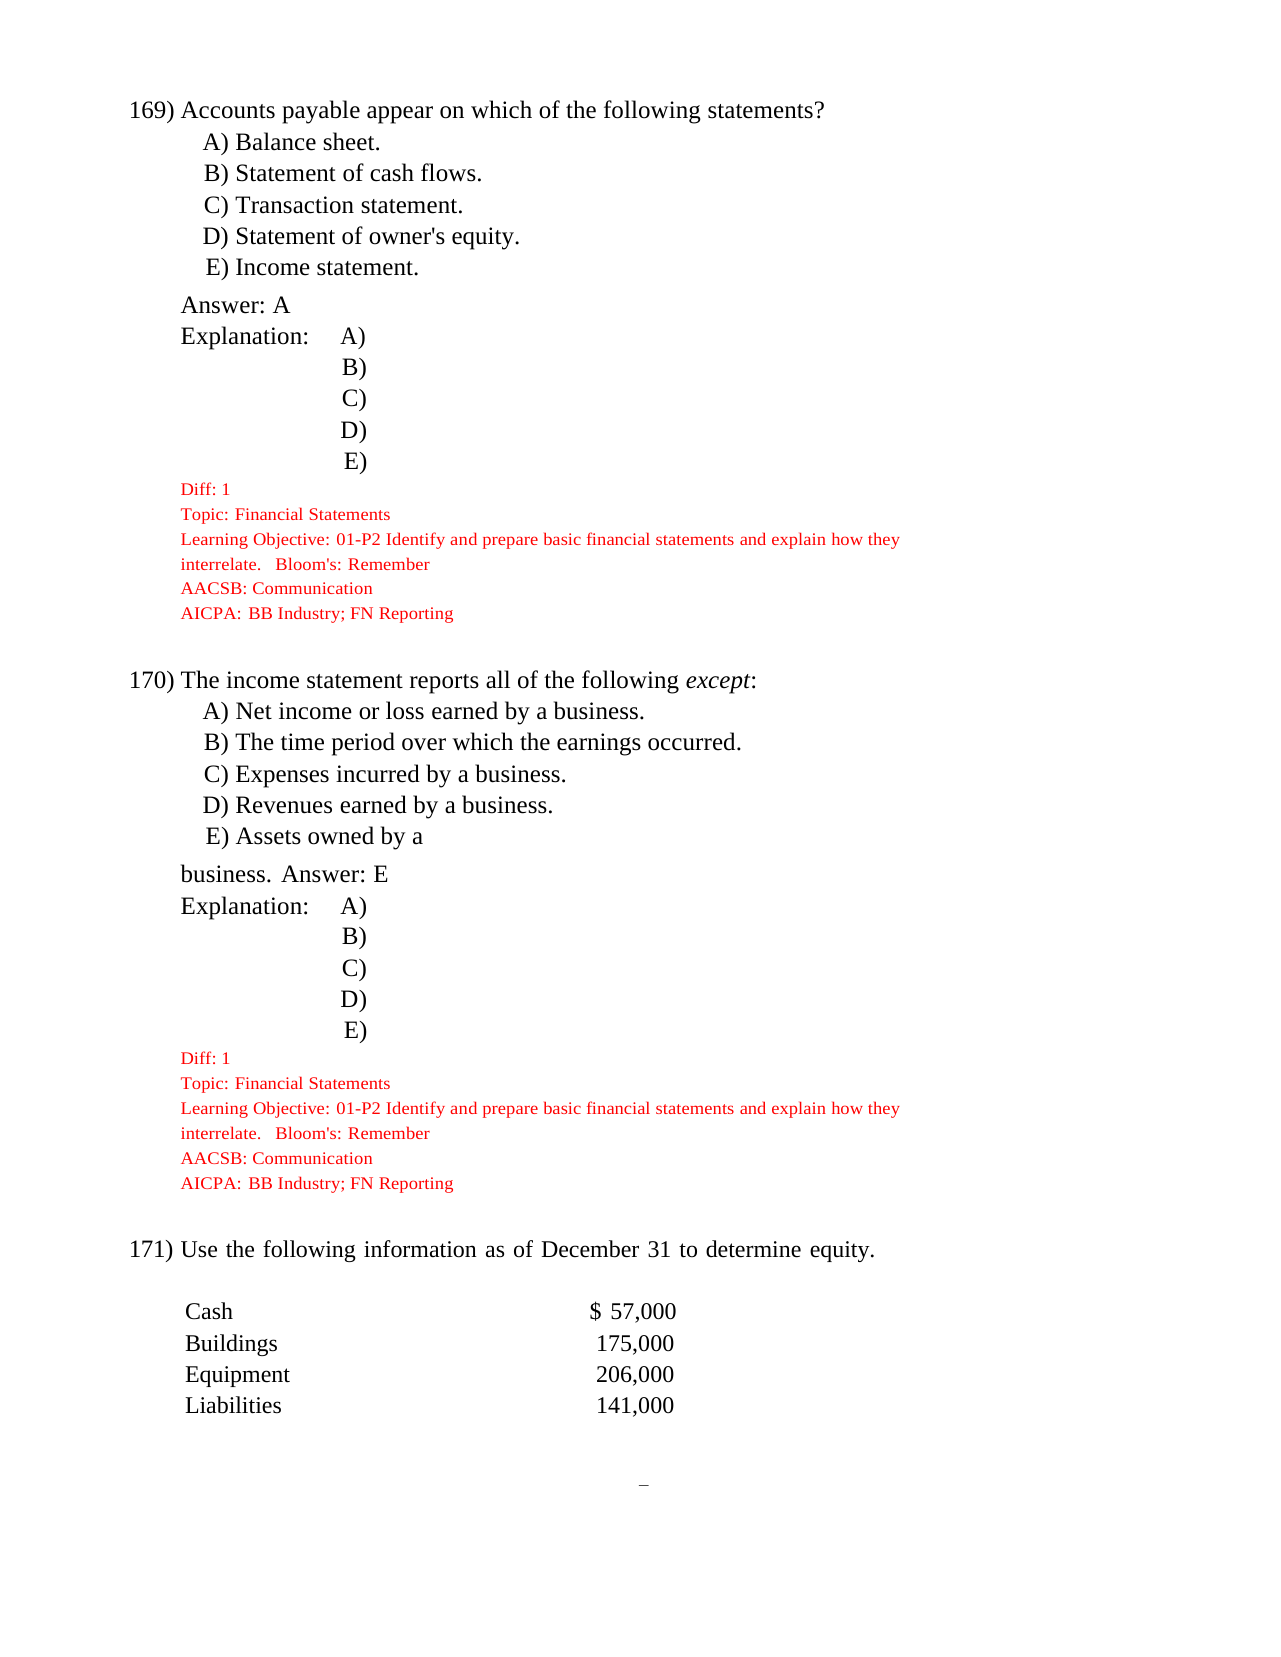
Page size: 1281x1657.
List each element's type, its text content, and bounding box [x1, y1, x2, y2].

subtitle The income statement reports all of the following except: [128, 665, 1203, 693]
text Topic: Financial Statements [180, 1073, 1147, 1093]
text B) [342, 921, 1147, 950]
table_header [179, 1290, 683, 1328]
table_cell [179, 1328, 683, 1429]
list Transaction statement. [204, 190, 1203, 218]
list Balance sheet. [202, 127, 1203, 156]
text Diff: 1 [180, 479, 1147, 499]
text B) [342, 352, 1147, 381]
list Use the following information as of December 31 to determine equity. [128, 1234, 1203, 1263]
list Expenses incurred by a business. [204, 759, 1203, 787]
text E) [343, 446, 1147, 475]
text Answer: A Explanation: A) [180, 290, 368, 350]
list Assets owned by a business. Answer: E [180, 821, 520, 887]
text AICPA: BB Industry; FN Reporting [180, 603, 1147, 623]
list Net income or loss earned by a business. [180, 696, 1203, 725]
list Revenues earned by a business. [202, 790, 1203, 819]
subtitle Accounts payable appear on which of the following statements? [128, 96, 1203, 124]
text E) [343, 1016, 1147, 1044]
text C) [342, 383, 1147, 412]
list Income statement. [205, 252, 1203, 281]
text D) [340, 415, 1147, 444]
text C) [342, 953, 1147, 982]
text Explanation: A) [180, 896, 1203, 919]
list Statement of owner's equity. [202, 221, 1203, 250]
list The time period over which the earnings occurred. [204, 727, 1203, 756]
text AICPA: BB Industry; FN Reporting [180, 1172, 1147, 1193]
text Learning Objective: 01-P2 Identify and prepare basic financial statements and explain how they interrelate. Bloom's: Remember [180, 1098, 984, 1143]
text Diff: 1 [180, 1048, 1147, 1068]
text D) [340, 984, 1147, 1013]
text Topic: Financial Statements [180, 504, 1147, 524]
text Learning Objective: 01-P2 Identify and prepare basic financial statements and explain how they interrelate. Bloom's: Remember [180, 529, 984, 574]
text AACSB: Communication [180, 578, 1147, 598]
text AACSB: Communication [180, 1147, 1147, 1168]
list Statement of cash flows. [204, 158, 1203, 187]
